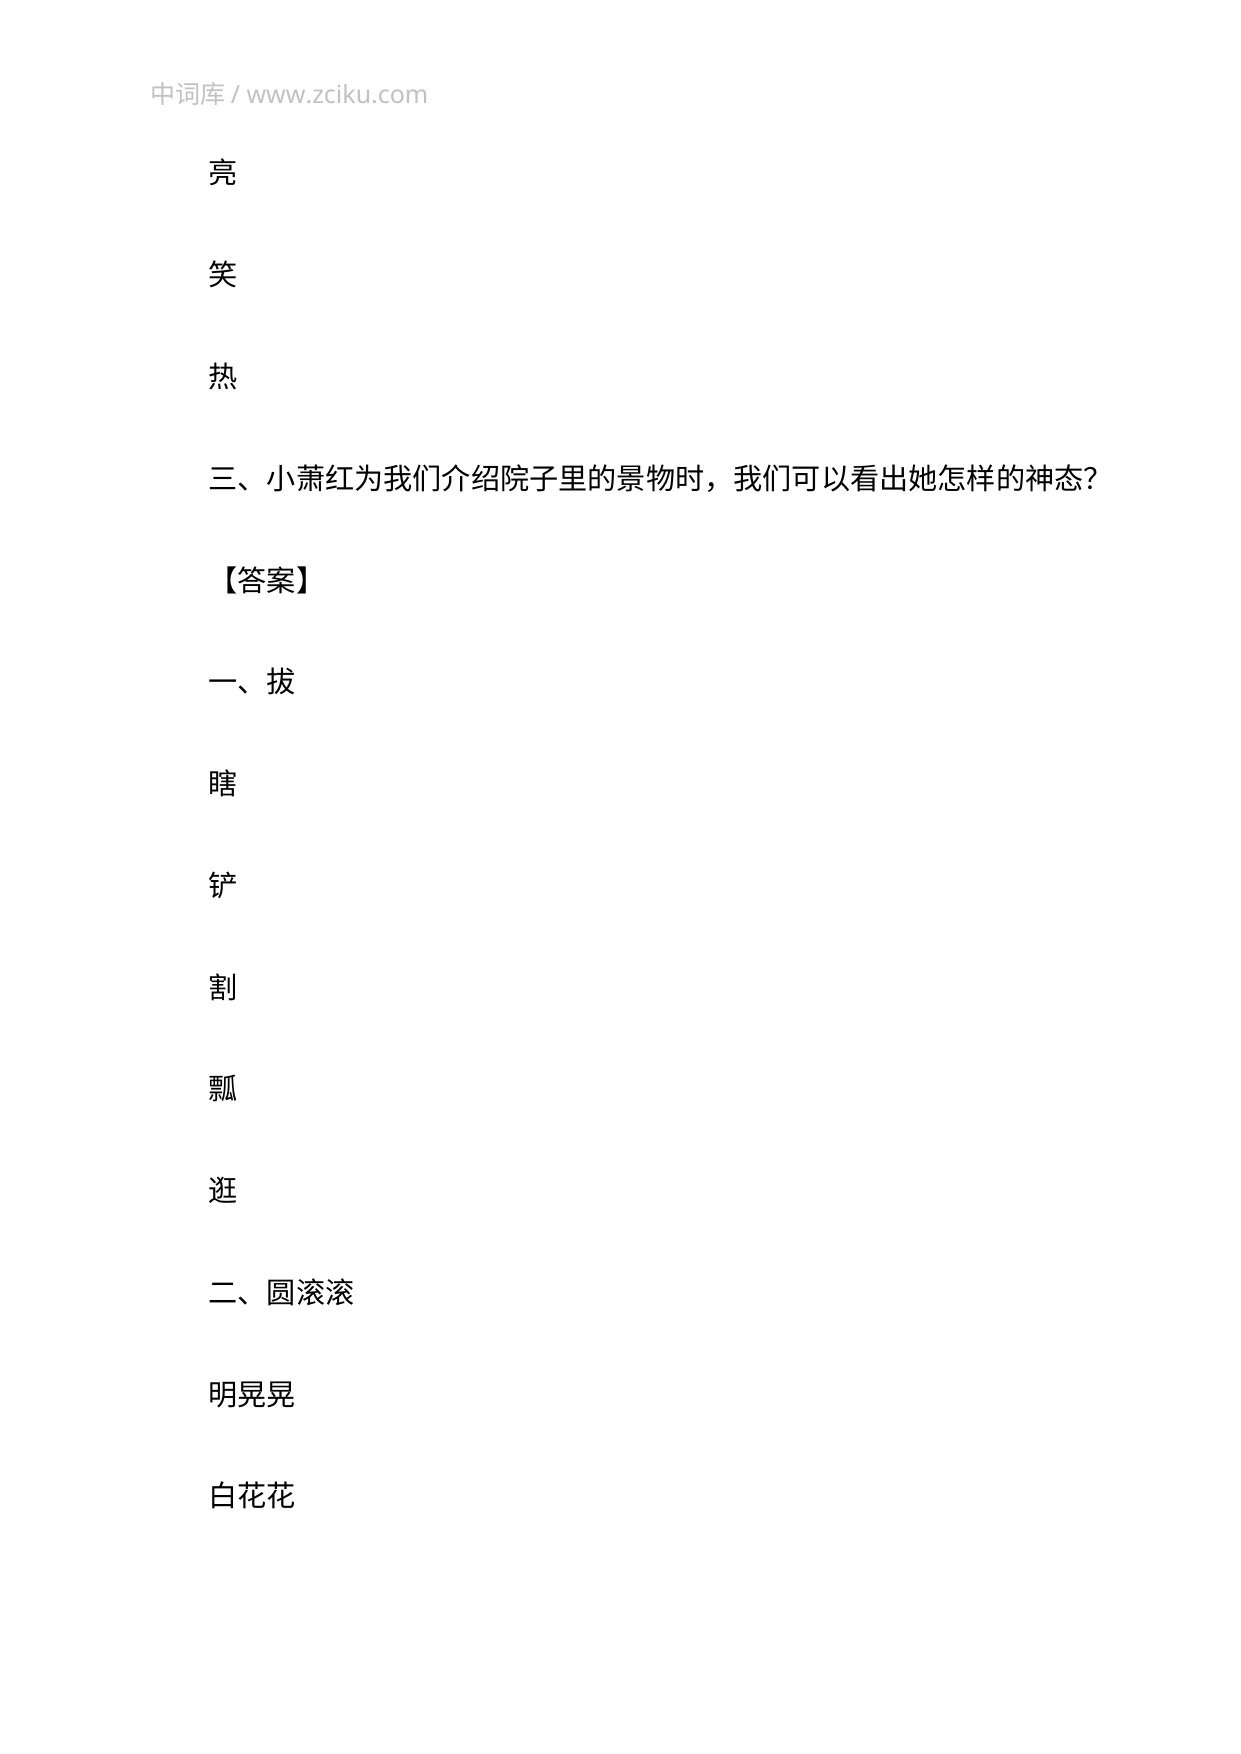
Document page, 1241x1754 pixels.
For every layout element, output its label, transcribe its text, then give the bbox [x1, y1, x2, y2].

text 亮 [150, 150, 1090, 192]
text 笑 [150, 252, 1090, 294]
text 【答案】 [150, 557, 1090, 599]
text 白花花 [150, 1473, 1090, 1515]
text 二、圆滚滚 [150, 1269, 1090, 1312]
text 瓢 [150, 1066, 1090, 1108]
text 逛 [150, 1168, 1090, 1210]
text 热 [150, 353, 1090, 396]
text 一、拔 [150, 659, 1090, 701]
text 明晃晃 [150, 1371, 1090, 1413]
text 瞎 [150, 761, 1090, 803]
text 铲 [150, 862, 1090, 905]
text 三、小萧红为我们介绍院子里的景物时，我们可以看出她怎样的神态？ [150, 455, 1090, 498]
text 割 [150, 964, 1090, 1006]
